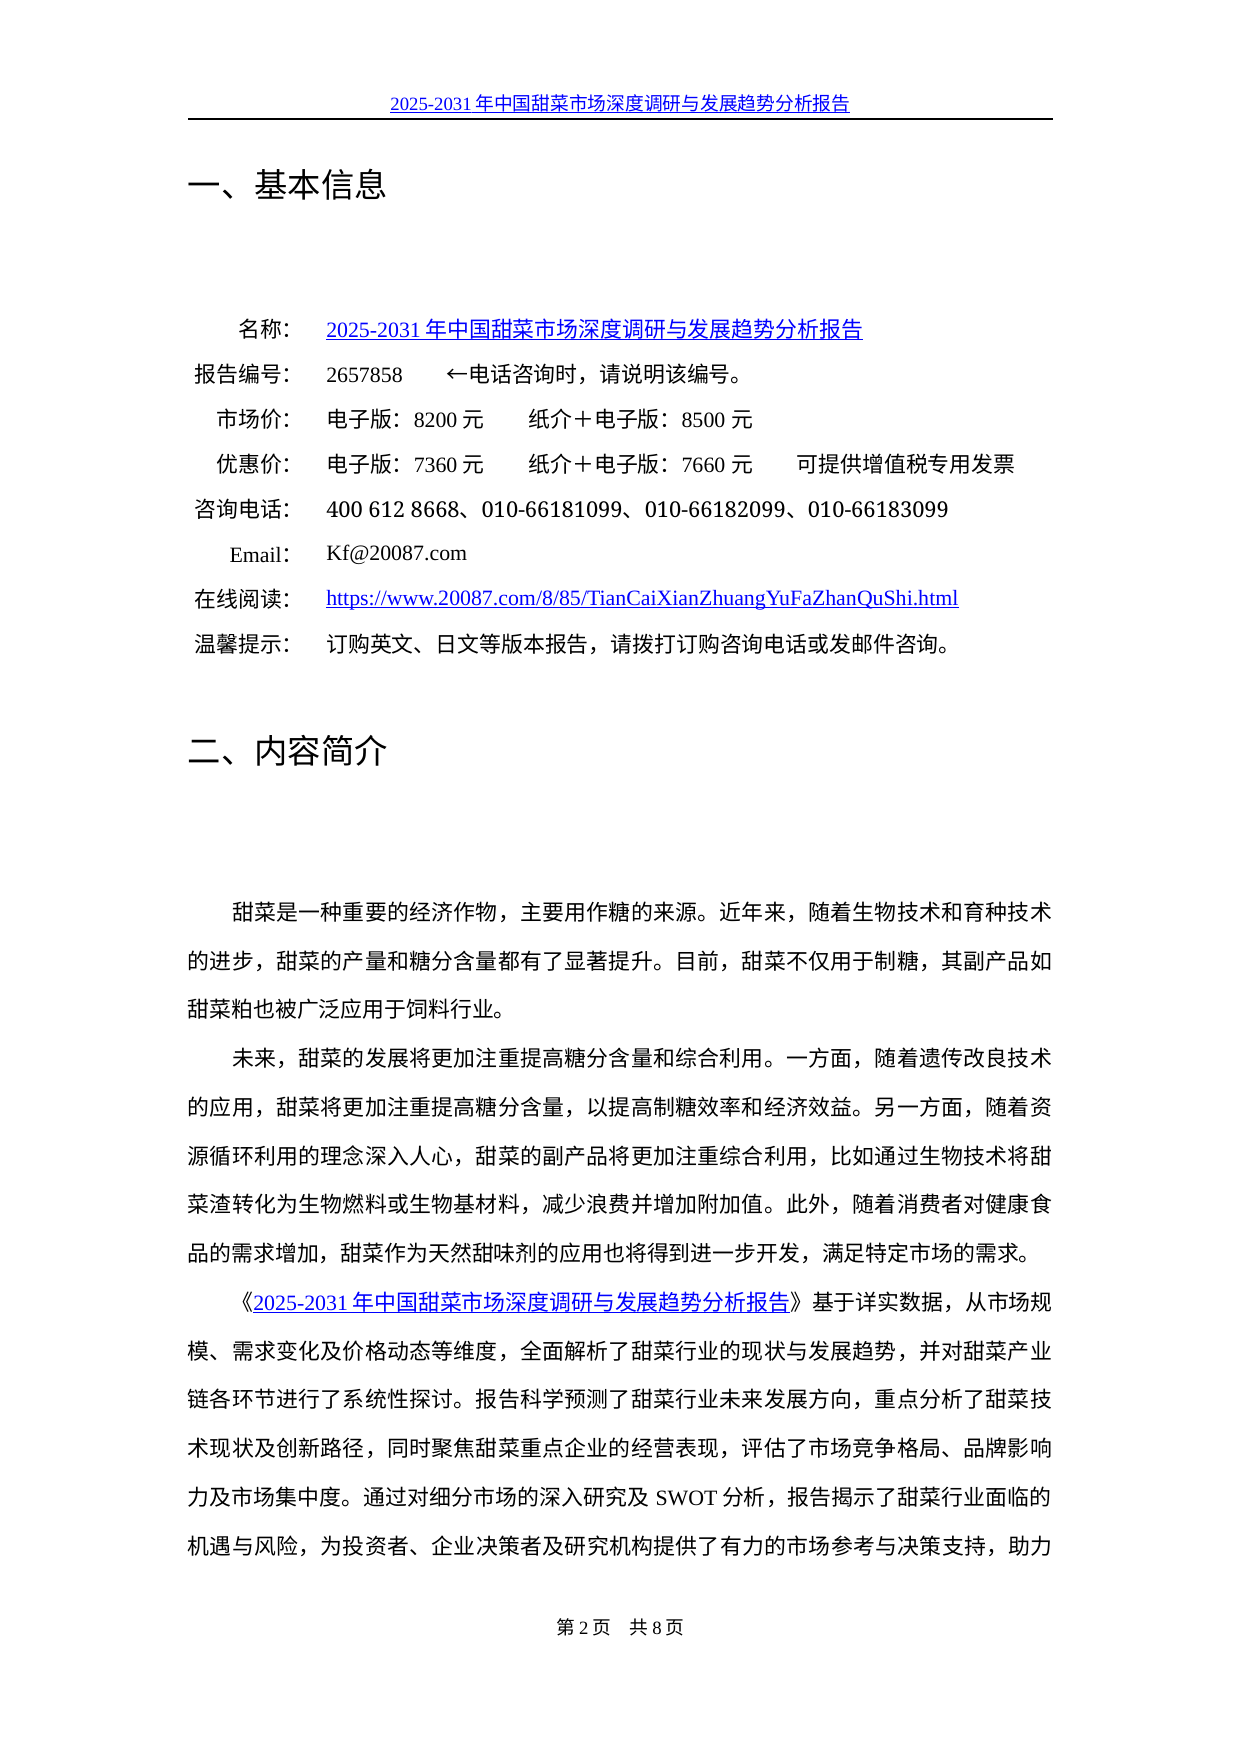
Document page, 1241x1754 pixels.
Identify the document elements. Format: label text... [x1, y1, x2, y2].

table_cell Email： [167, 537, 315, 582]
table_cell 温馨提示： [167, 627, 315, 672]
table_cell 报告编号： [167, 357, 315, 402]
table_cell Kf@20087.com [315, 537, 1073, 582]
table_cell 400 612 8668、010-66181099、010-66182099、010-66183099 [315, 492, 1073, 537]
table_cell 市场价： [167, 402, 315, 447]
title 二、内容简介 [187, 717, 1053, 782]
table_header 2025-2031年中国甜菜市场深度调研与发展趋势分析报告 [315, 312, 1073, 357]
table_cell 2657858 ←电话咨询时，请说明该编号。 [315, 357, 1073, 402]
table_header 名称： [167, 312, 315, 357]
table_cell 咨询电话： [167, 492, 315, 537]
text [187, 894, 1053, 1561]
table_cell 电子版：8200 元 纸介＋电子版：8500 元 [315, 402, 1073, 447]
table_cell 在线阅读： [167, 582, 315, 627]
table_cell 优惠价： [167, 447, 315, 492]
table_cell 电子版：7360 元 纸介＋电子版：7660 元 可提供增值税专用发票 [315, 447, 1073, 492]
table_cell [315, 582, 1073, 627]
table_cell 订购英文、日文等版本报告，请拨打订购咨询电话或发邮件咨询。 [315, 627, 1073, 672]
title 一、基本信息 [187, 150, 1053, 215]
